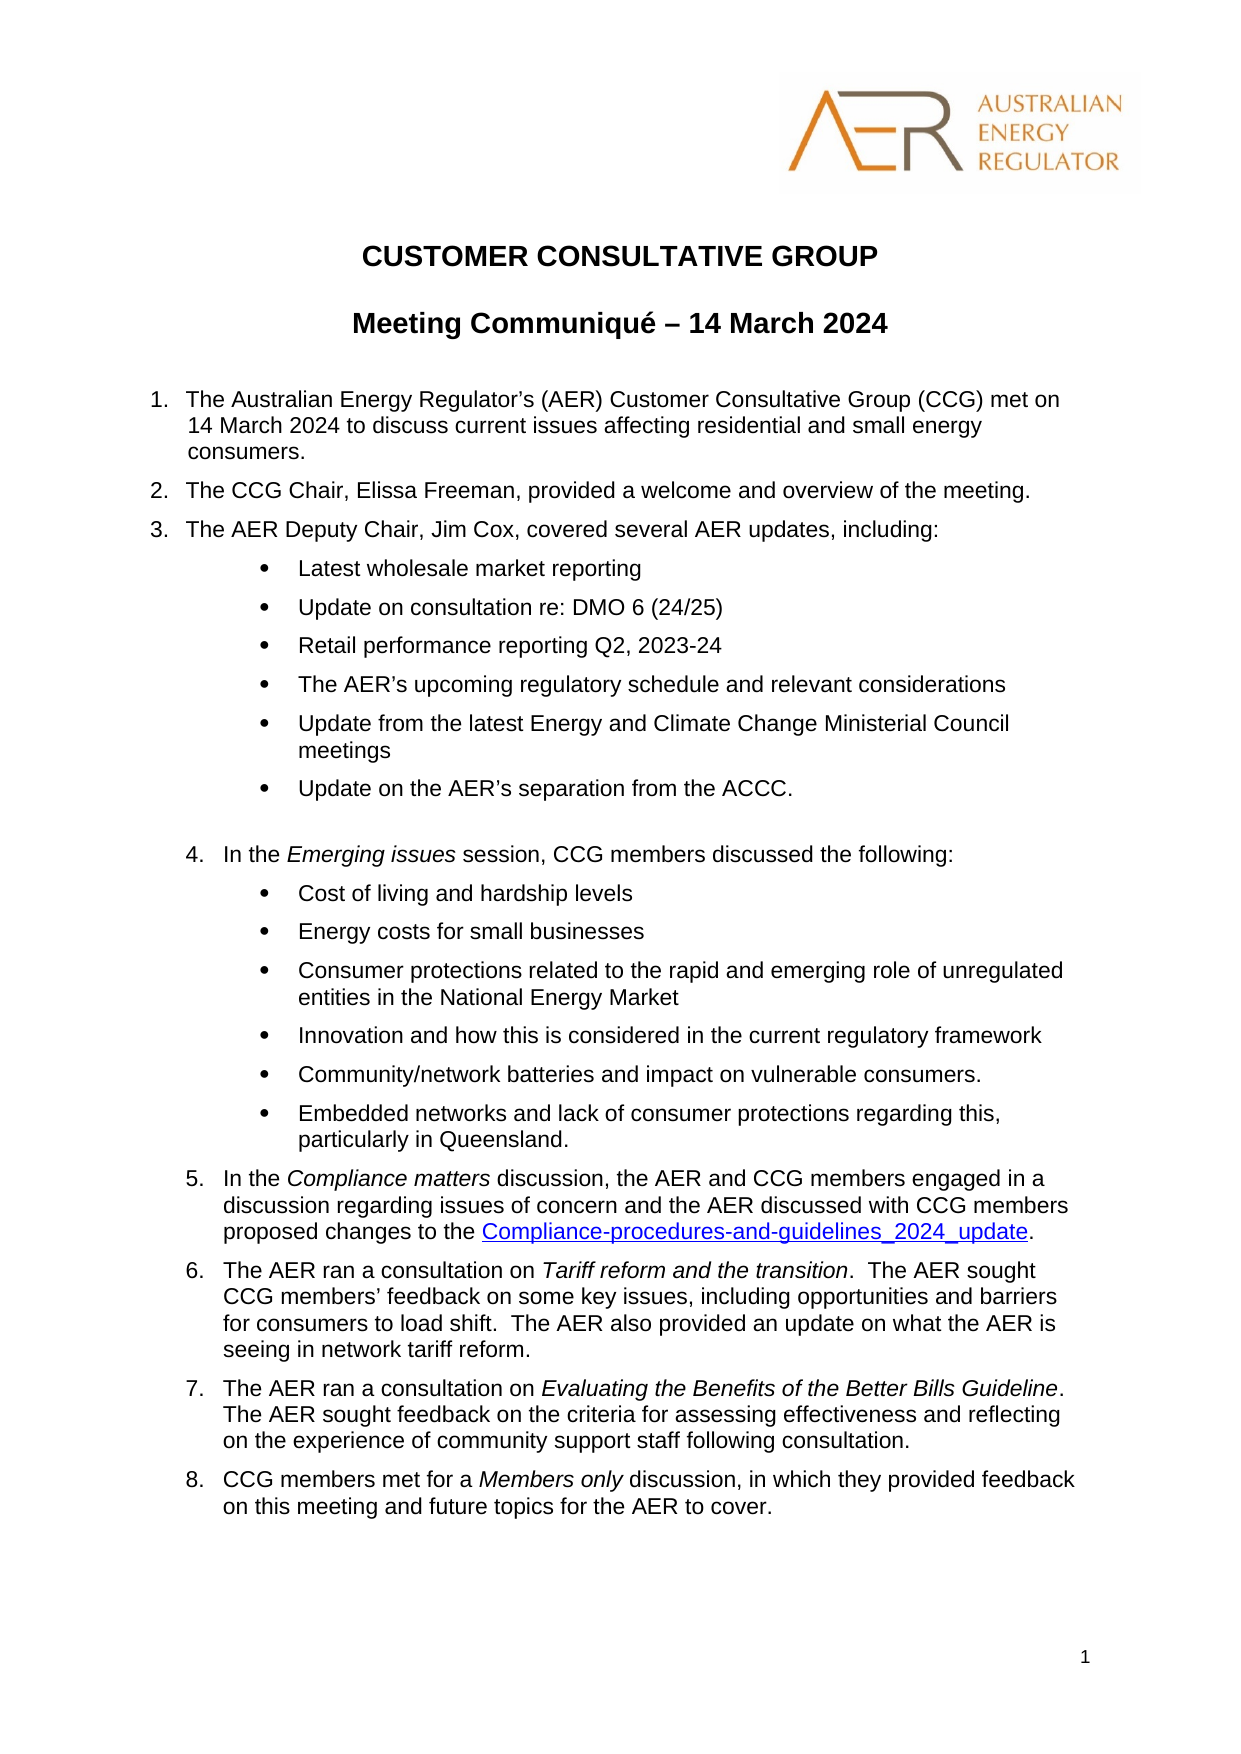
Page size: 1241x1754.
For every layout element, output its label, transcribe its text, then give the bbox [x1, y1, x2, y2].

list In the Compliance matters discussion, the AER and CCG members engaged in a discussion regarding issues of concern and the AER discussed with CCG members proposed changes to the Compliance-procedures-and-guidelines_2024_update. [185, 1165, 1090, 1244]
list The AER Deputy Chair, Jim Cox, covered several AER updates, including: [150, 516, 1090, 542]
list CCG members met for a Members only discussion, in which they provided feedback on this meeting and future topics for the AER to cover. [185, 1466, 1090, 1519]
text CUSTOMER CONSULTATIVE GROUP [150, 239, 1090, 272]
list The Australian Energy Regulator’s (AER) Customer Consultative Group (CCG) met on 14 March 2024 to discuss current issues affecting residential and small energy consumers. [150, 386, 1090, 464]
list In the Emerging issues session, CCG members discussed the following: [185, 841, 1090, 867]
list Community/network batteries and impact on vulnerable consumers. [260, 1061, 1090, 1088]
list Update on consultation re: DMO 6 (24/25) [260, 594, 1090, 620]
list Latest wholesale market reporting [260, 555, 1090, 581]
list The AER’s upcoming regulatory schedule and relevant considerations [260, 671, 1090, 698]
list Retail performance reporting Q2, 2023-24 [260, 632, 1090, 659]
list Consumer protections related to the rapid and emerging role of unregulated entities in the National Energy Market [260, 957, 1090, 1010]
list The AER ran a consultation on Evaluating the Benefits of the Better Bills Guideline. The AER sought feedback on the criteria for assessing effectiveness and reflecting on the experience of community support staff following consultation. [185, 1375, 1090, 1454]
list Embedded networks and lack of consumer protections regarding this, particularly in Queensland. [260, 1100, 1090, 1153]
list Innovation and how this is considered in the current regulatory framework [260, 1022, 1090, 1049]
list The CCG Chair, Elissa Freeman, provided a welcome and overview of the meeting. [150, 477, 1090, 503]
list Update on the AER’s separation from the ACCC. [260, 775, 1090, 802]
list Cost of living and hardship levels [260, 879, 1090, 906]
list The AER ran a consultation on Tariff reform and the transition. The AER sought CCG members’ feedback on some key issues, including opportunities and barriers for consumers to load shift. The AER also provided an update on what the AER is seeing in network tariff reform. [185, 1257, 1090, 1362]
list Update from the latest Energy and Climate Change Ministerial Council meetings [260, 710, 1090, 763]
list Energy costs for small businesses [260, 918, 1090, 945]
picture [779, 72, 1142, 194]
text Meeting Communiqué – 14 March 2024 [150, 306, 1090, 339]
